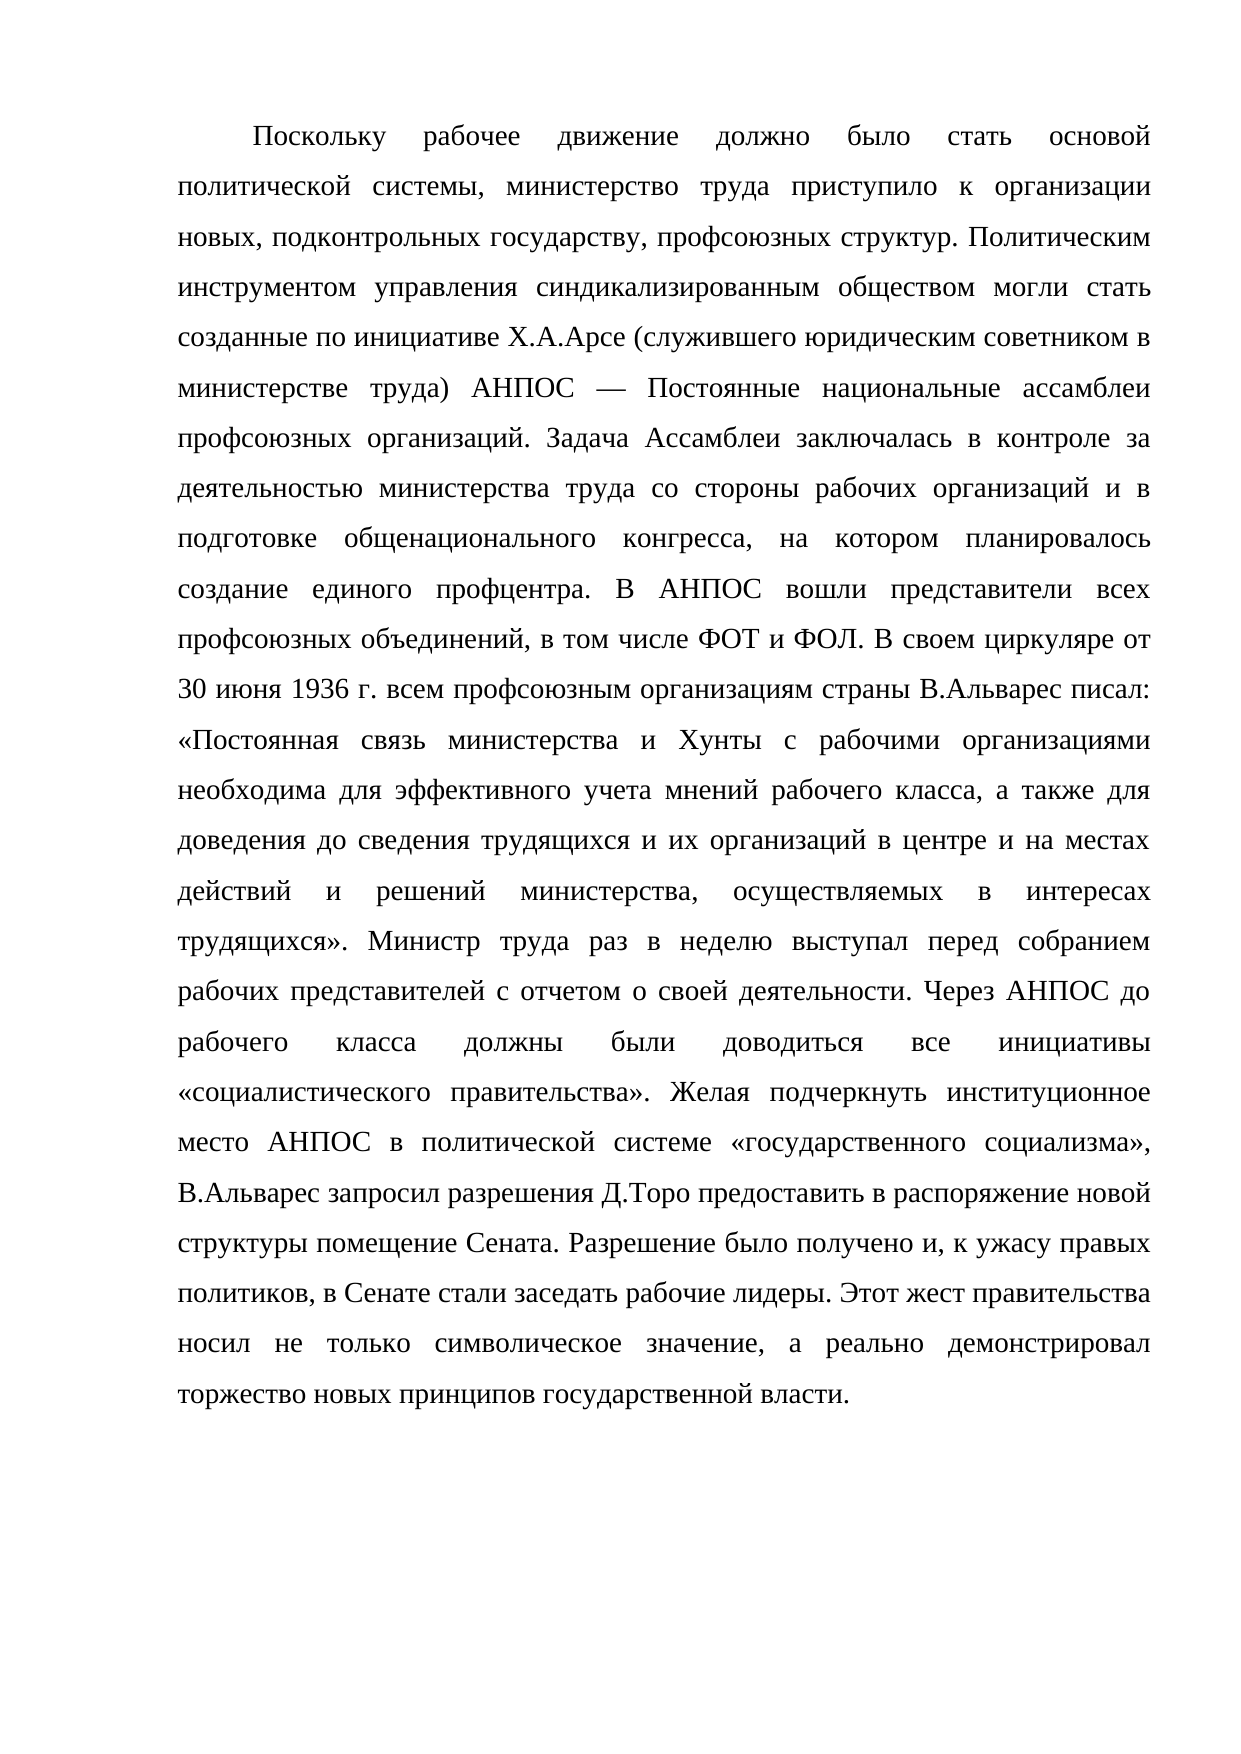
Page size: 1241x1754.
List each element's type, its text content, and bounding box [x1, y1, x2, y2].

text Поскольку рабочее движение должно было стать основой политической системы, министерство труда приступило к организации новых, подконтрольных государству, профсоюзных структур. Политическим инструментом управления синдикализированным обществом могли стать созданные по инициативе Х.А.Арсе (служившего юридическим советником в министерстве труда) АНПОС — Постоянные национальные ассамблеи профсоюзных организаций. Задача Ассамблеи заключалась в контроле за деятельностью министерства труда со стороны рабочих организаций и в подготовке общенационального конгресса, на котором планировалось создание единого профцентра. В АНПОС вошли представители всех профсоюзных объединений, в том числе ФОТ и ФОЛ. В своем циркуляре от 30 июня 1936 г. всем профсоюзным организациям страны В.Альварес писал: «Постоянная связь министерства и Хунты с рабочими организациями необходима для эффективного учета мнений рабочего класса, а также для доведения до сведения трудящихся и их организаций в центре и на местах действий и решений министерства, осуществляемых в интересах трудящихся». Министр труда раз в неделю выступал перед собранием рабочих представителей с отчетом о своей деятельности. Через АНПОС до рабочего класса должны были доводиться все инициативы «социалистического правительства». Желая подчеркнуть институционное место АНПОС в политической системе «государственного социализма», В.Альварес запросил разрешения Д.Торо предоставить в распоряжение новой структуры помещение Сената. Разрешение было получено и, к ужасу правых политиков, в Сенате стали заседать рабочие лидеры. Этот жест правительства носил не только символическое значение, а реально демонстрировал торжество новых принципов государственной власти. [177, 118, 1152, 1409]
